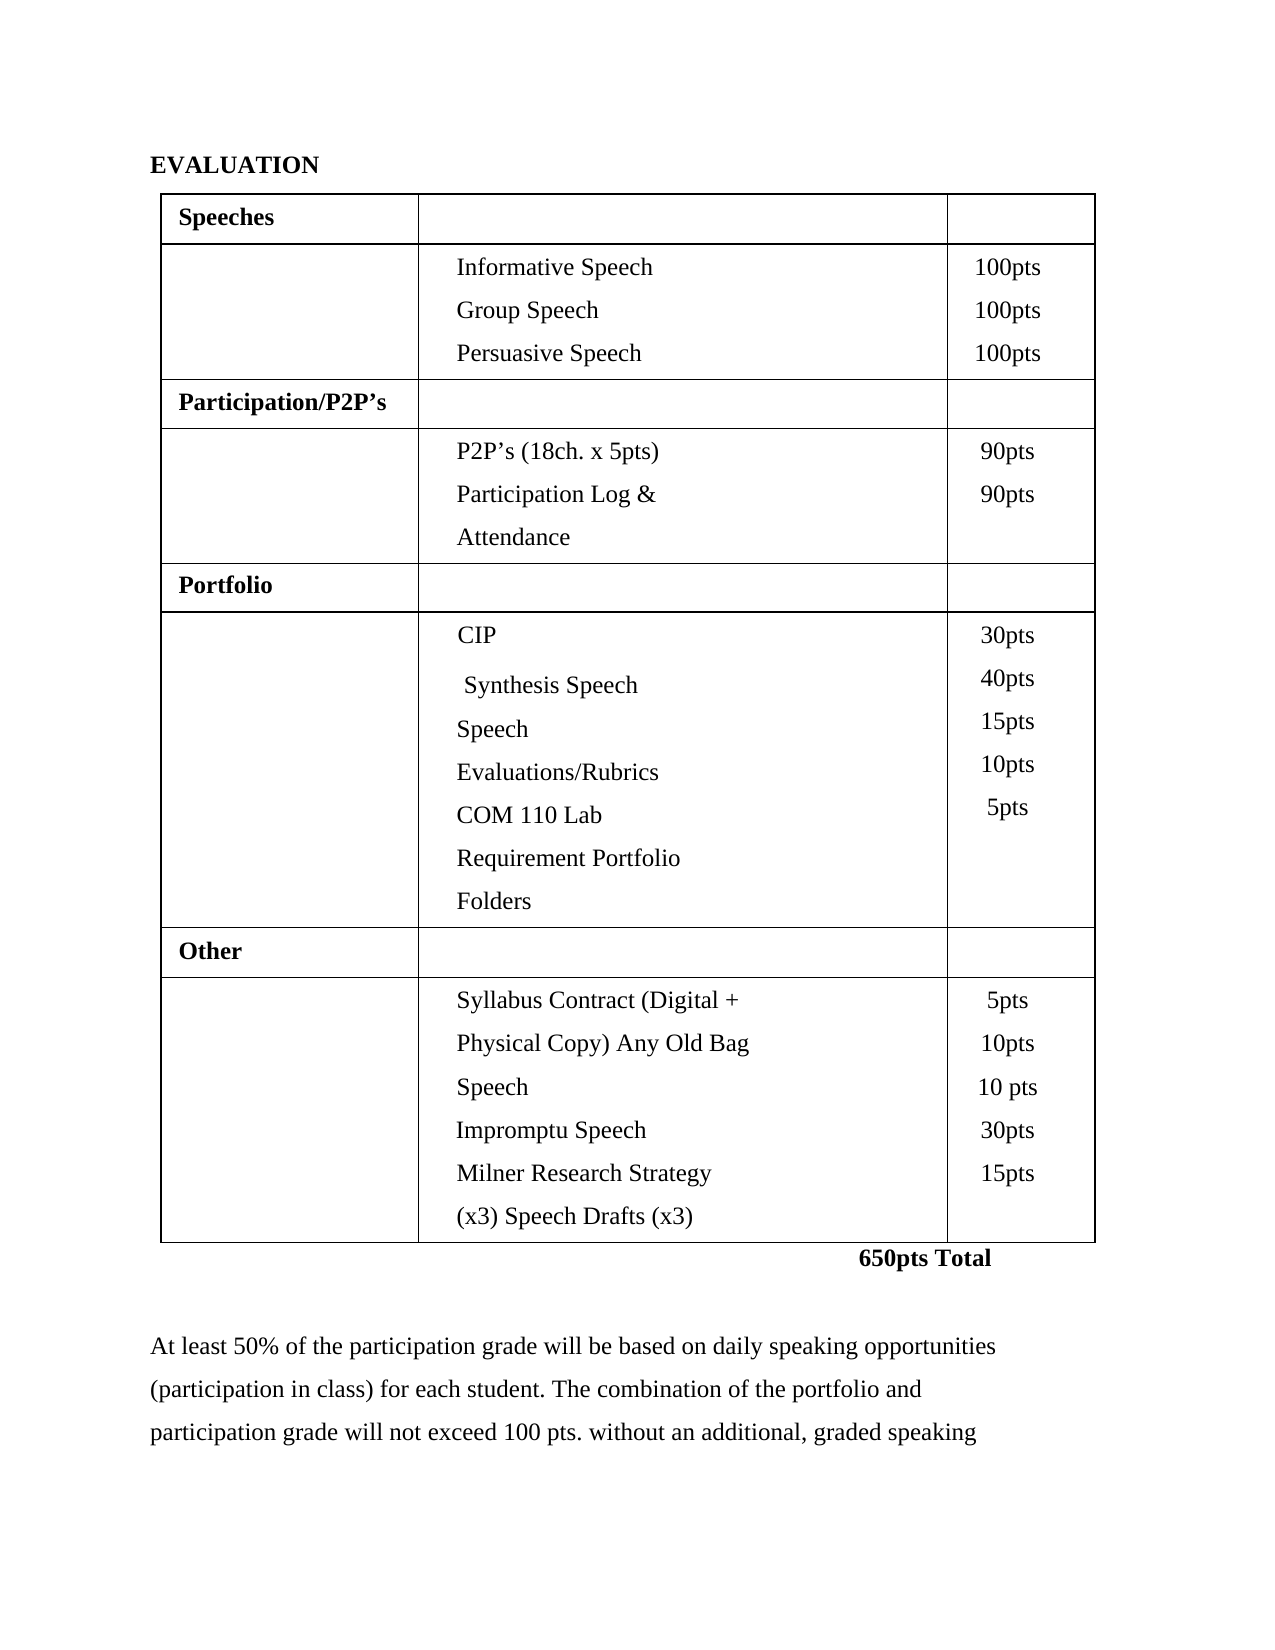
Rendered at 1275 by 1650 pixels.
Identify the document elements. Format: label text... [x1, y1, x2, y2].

table_cell [162, 245, 418, 379]
table_cell [162, 613, 418, 927]
table_cell [162, 978, 418, 1242]
table_cell [948, 928, 1094, 977]
table_cell Portfolio [162, 564, 418, 611]
table_cell [419, 564, 947, 611]
table_cell 30pts 40pts 15pts 10pts 5pts [948, 613, 1094, 927]
table_cell CIP Synthesis Speech Speech Evaluations/Rubrics COM 110 Lab Requirement Portfolio Folders [419, 613, 947, 927]
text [150, 1331, 1039, 1446]
table_header [948, 195, 1094, 243]
table_cell [162, 429, 418, 563]
table_cell [948, 380, 1094, 428]
text 650pts Total [859, 1243, 1124, 1272]
table_cell [419, 928, 947, 977]
table_cell 5pts 10pts 10 pts 30pts 15pts [948, 978, 1094, 1242]
table_header Speeches [162, 195, 418, 243]
table_cell [419, 380, 947, 428]
table_cell Other [162, 928, 418, 977]
text EVALUATION [150, 150, 650, 179]
table_cell P2P’s (18ch. x 5pts) Participation Log & Attendance [419, 429, 947, 563]
table_cell Participation/P2P’s [162, 380, 418, 428]
table_cell Syllabus Contract (Digital + Physical Copy) Any Old Bag Speech Impromptu Speech Milner Research Strategy (x3) Speech Drafts (x3) [419, 978, 947, 1242]
table_cell Informative Speech Group Speech Persuasive Speech [419, 245, 947, 379]
table_header [419, 195, 947, 243]
table_cell 90pts 90pts [948, 429, 1094, 563]
table_cell 100pts 100pts 100pts [948, 245, 1094, 379]
table_cell [948, 564, 1094, 611]
